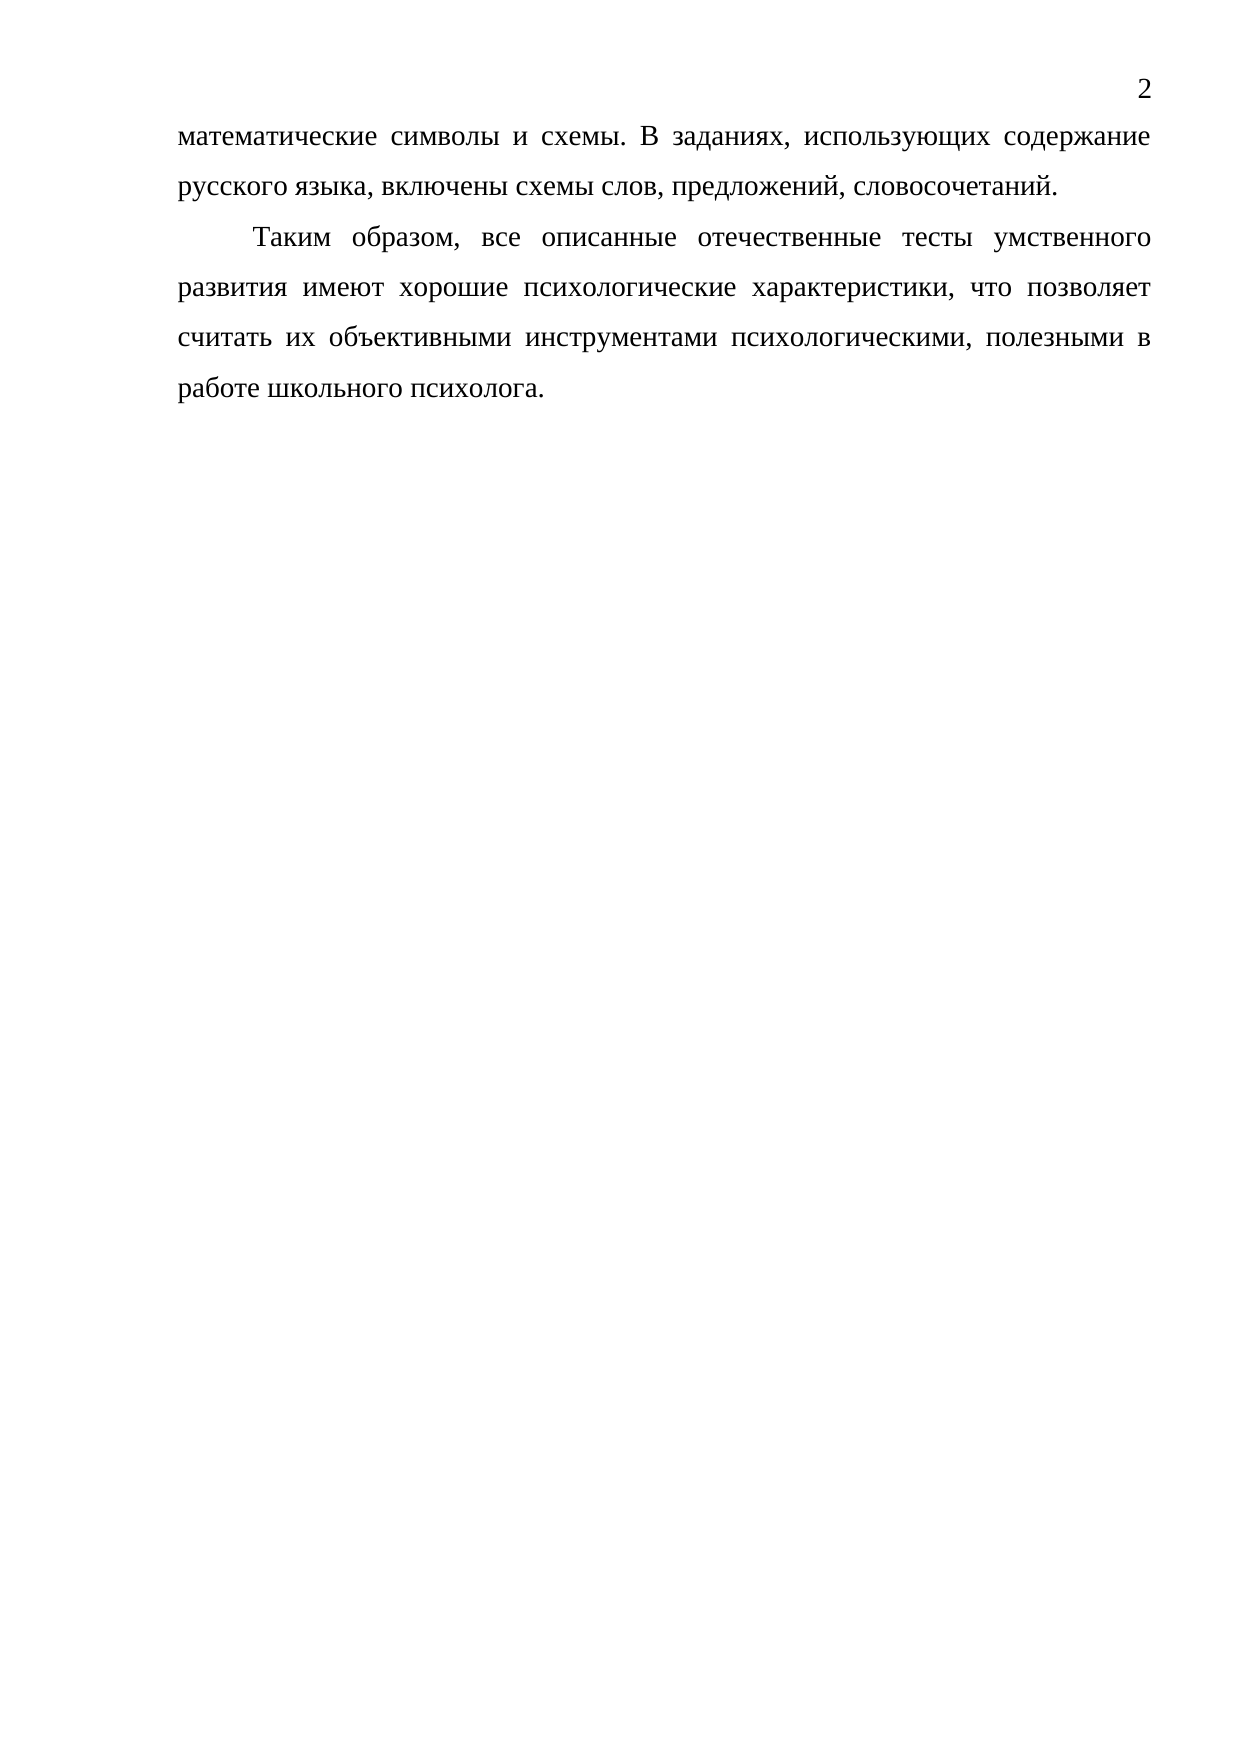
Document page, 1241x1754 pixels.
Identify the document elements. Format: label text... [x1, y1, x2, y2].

text Таким образом, все описанные отечественные тесты умственного развития имеют хорошие психологические характеристики, что позволяет считать их объективными инструментами психологическими, полезными в работе школьного психолога. [177, 219, 1152, 403]
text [177, 118, 1152, 202]
